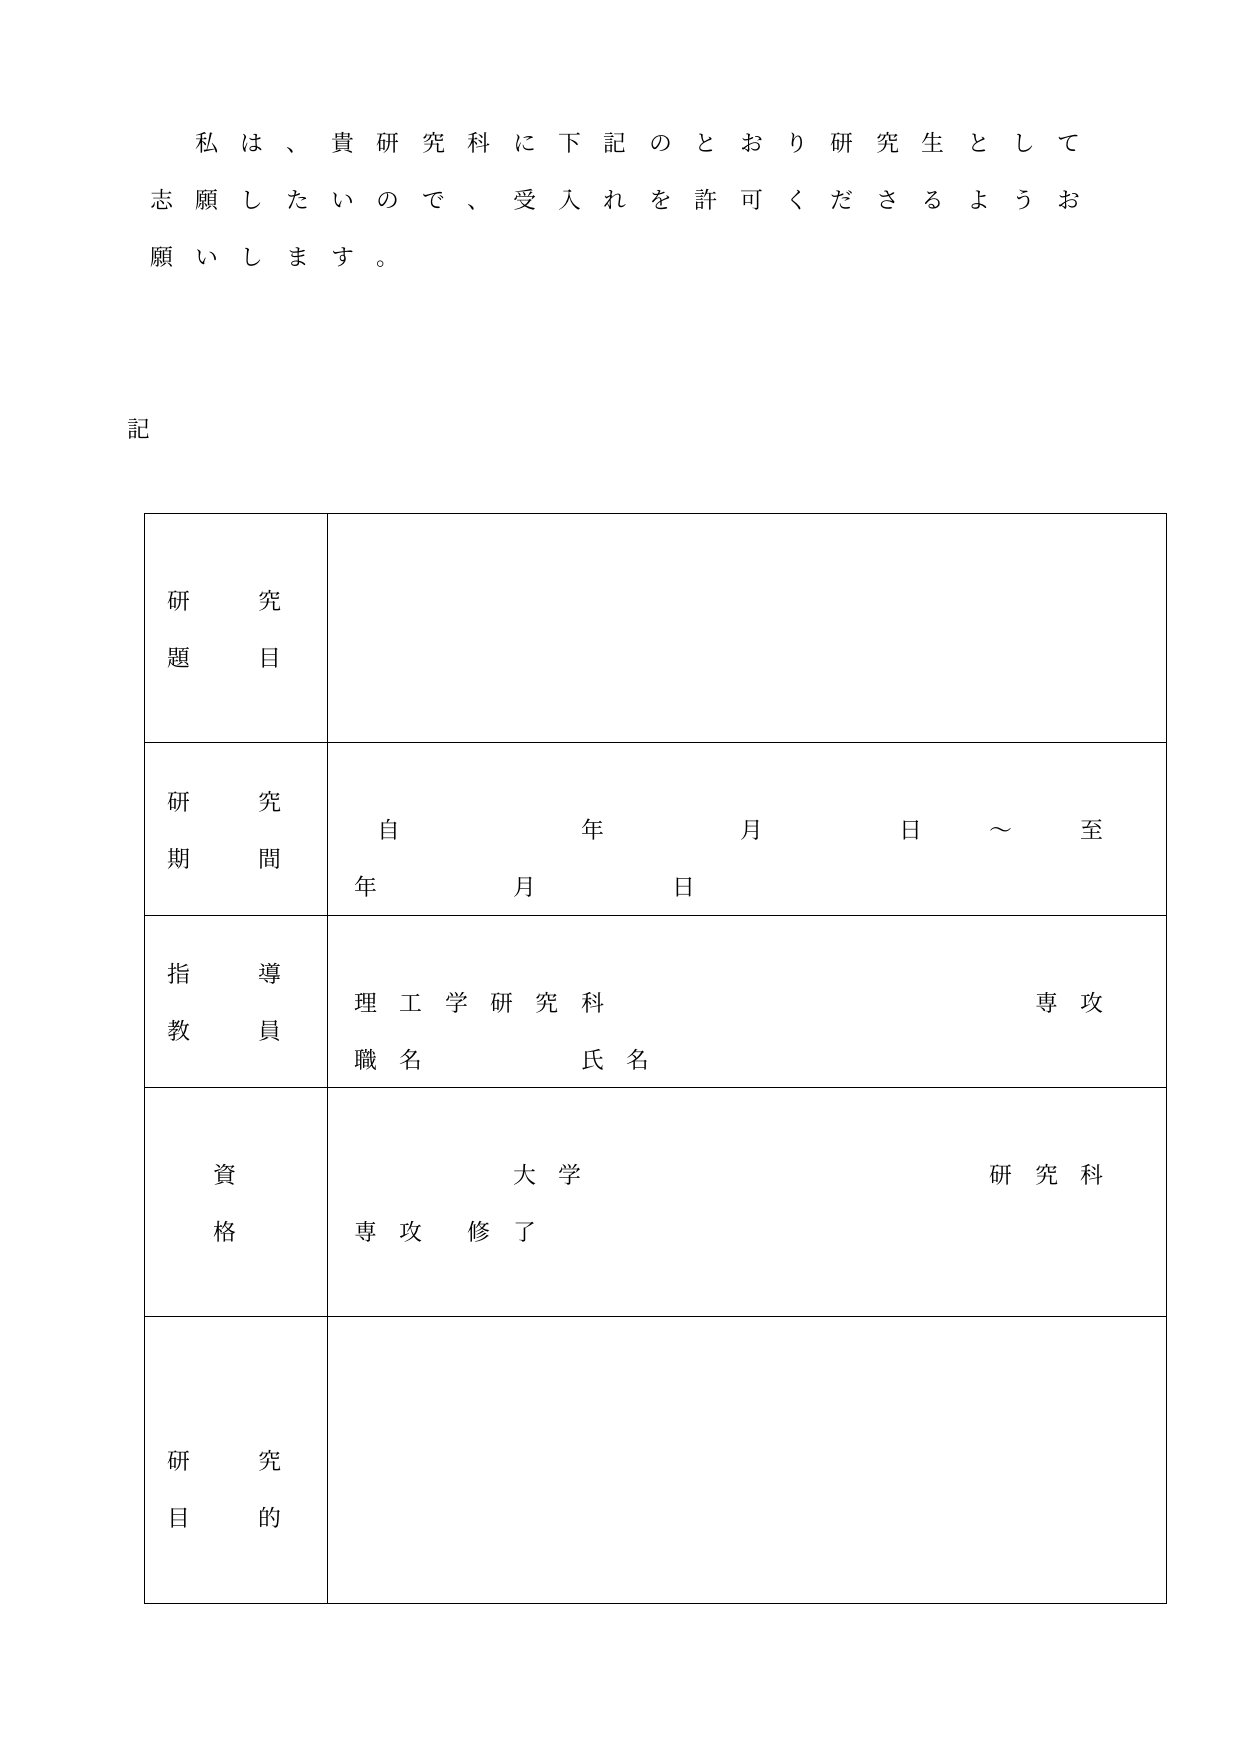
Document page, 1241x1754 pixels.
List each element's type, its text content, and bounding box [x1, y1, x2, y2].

text 私は、貴研究科に下記のとおり研究生として志願したいので、受入れを許可くださるようお願いします。 [127, 113, 1123, 284]
text 記 [127, 342, 1172, 456]
table_cell 資 格 [145, 1088, 327, 1316]
table_header 研 究 題 目 [145, 514, 327, 742]
table_cell 研 究 目 的 [145, 1317, 327, 1603]
table_cell 指 導 教 員 [145, 916, 327, 1087]
table_cell [328, 1317, 1166, 1603]
table_cell 大学 研究科 専攻 修了 [328, 1088, 1166, 1316]
table_cell 理工学研究科 専攻 職名 氏名 [328, 916, 1166, 1087]
table_header [328, 514, 1166, 742]
table_cell 研 究 期 間 [145, 743, 327, 914]
table_cell 自 年 月 日 ～ 至 年 月 日 [328, 743, 1166, 914]
